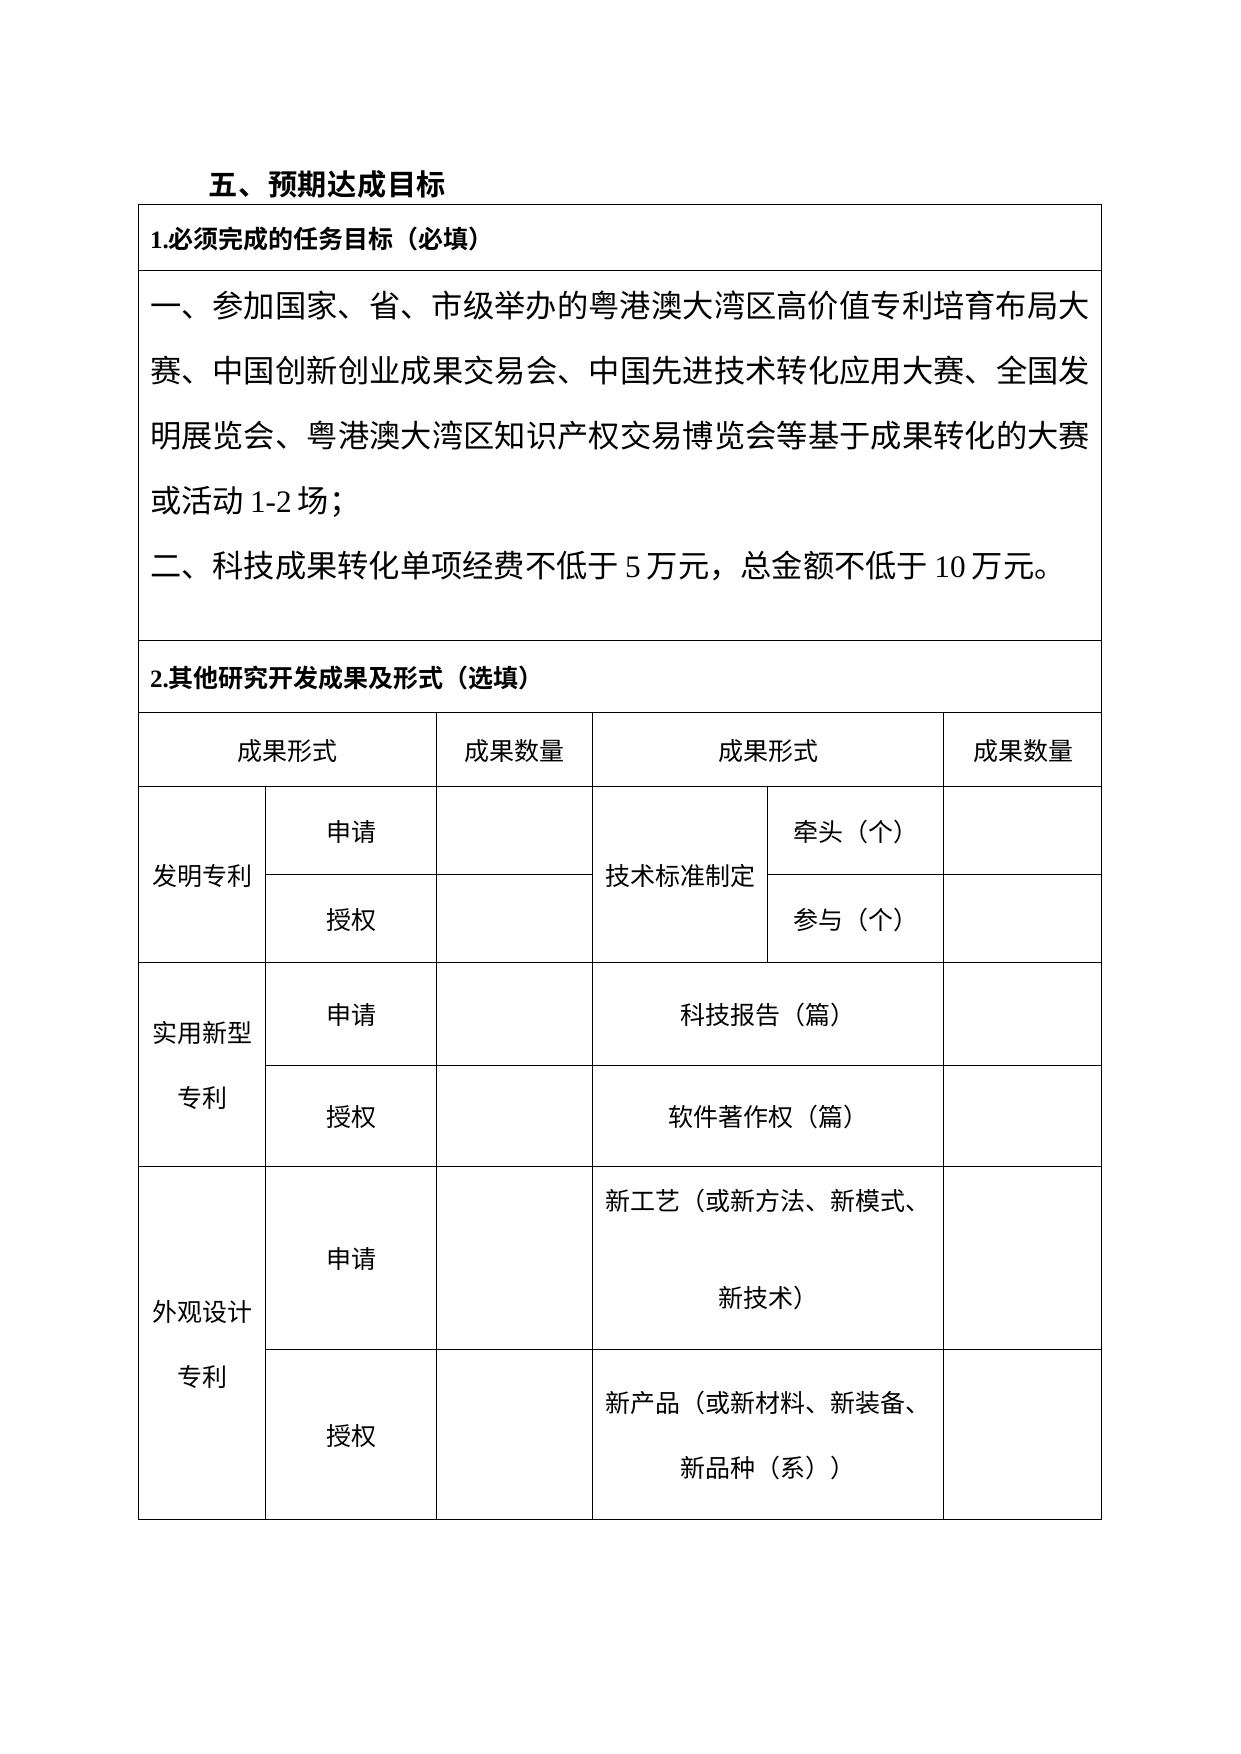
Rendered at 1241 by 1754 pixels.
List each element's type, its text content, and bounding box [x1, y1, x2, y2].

table_cell 成果数量 [944, 713, 1101, 786]
table_cell 参加国家、省、市级举办的粤港澳大湾区高价值专利培育布局大赛、中国创新创业成果交易会、中国先进技术转化应用大赛、全国发明展览会、粤港澳大湾区知识产权交易博览会等基于成果转化的大赛或活动1-2场； 二、科技成果转化单项经费不低于5万元，总金额不低于10万元。 [139, 271, 1101, 640]
table_cell 成果数量 [437, 713, 592, 786]
table_cell [944, 963, 1101, 1065]
table_cell [437, 1066, 592, 1166]
table_cell [437, 963, 592, 1065]
table_cell 技术标准制定 [593, 787, 767, 962]
table_cell [437, 1167, 592, 1348]
table_cell 2.其他研究开发成果及形式（选填） [139, 641, 1101, 712]
table_cell 新产品（或新材料、新装备、新品种（系）） [593, 1350, 943, 1519]
table_cell 发明专利 [139, 787, 265, 962]
table_cell [944, 1066, 1101, 1166]
table_header 1.必须完成的任务目标（必填） [139, 205, 1101, 270]
table_cell 新工艺（或新方法、新模式、新技术） [593, 1167, 943, 1348]
table_cell 申请 [266, 963, 436, 1065]
table_cell 申请 [266, 787, 436, 874]
table_cell 授权 [266, 875, 436, 962]
table_cell 授权 [266, 1350, 436, 1519]
table_cell 申请 [266, 1167, 436, 1348]
table_cell [944, 787, 1101, 874]
table_cell [944, 1350, 1101, 1519]
table_cell [437, 1350, 592, 1519]
table_cell [437, 787, 592, 874]
table_cell 科技报告（篇） [593, 963, 943, 1065]
table_cell [944, 1167, 1101, 1348]
table_cell 软件著作权（篇） [593, 1066, 943, 1166]
text 五、预期达成目标 [187, 162, 1053, 204]
table_cell [437, 875, 592, 962]
table_cell 牵头（个） [768, 787, 943, 874]
table_cell 实用新型专利 [139, 963, 265, 1166]
table_cell 成果形式 [139, 713, 436, 786]
table_cell 外观设计专利 [139, 1167, 265, 1519]
table_cell 授权 [266, 1066, 436, 1166]
table_cell 参与（个） [768, 875, 943, 962]
table_cell 成果形式 [593, 713, 943, 786]
table_cell [944, 875, 1101, 962]
